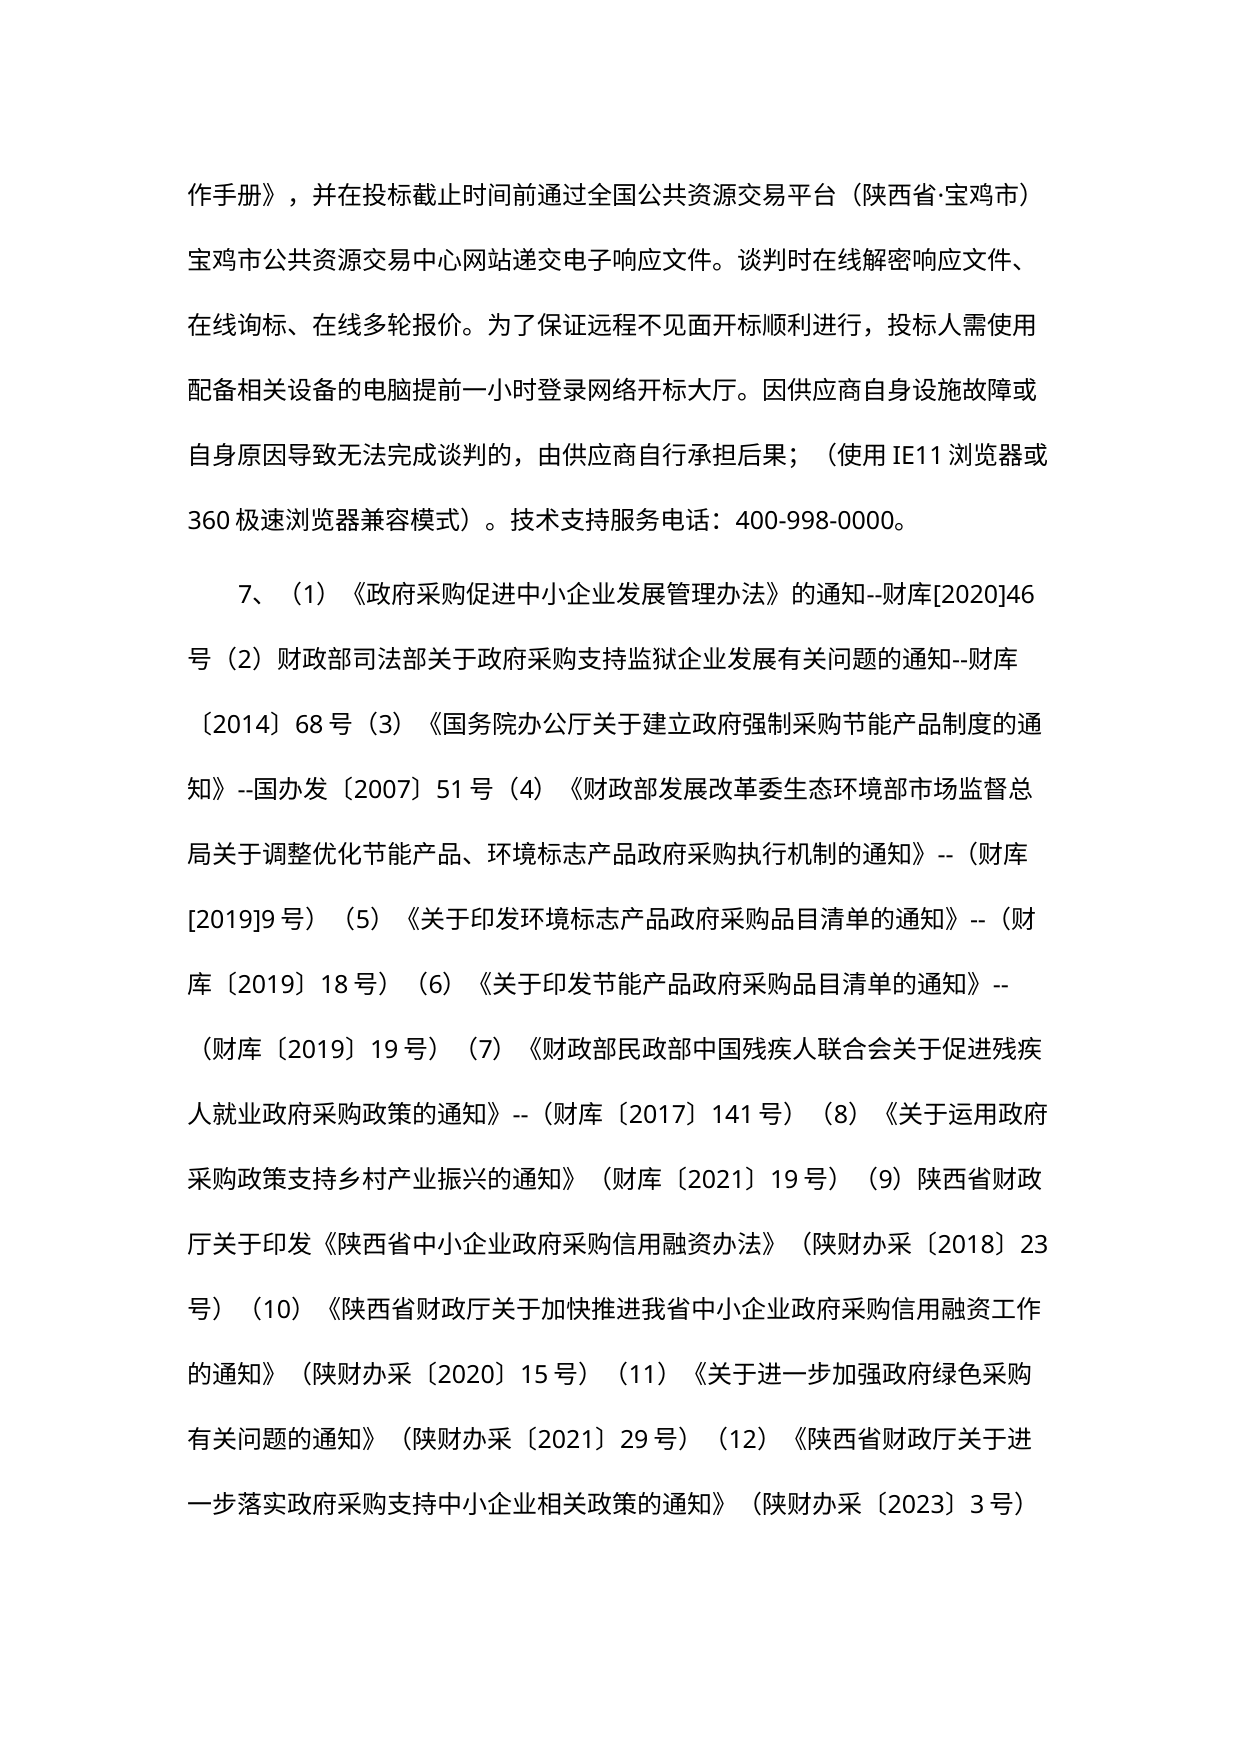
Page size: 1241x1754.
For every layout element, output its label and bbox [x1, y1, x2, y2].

text [187, 162, 1053, 552]
text [187, 561, 1053, 1536]
